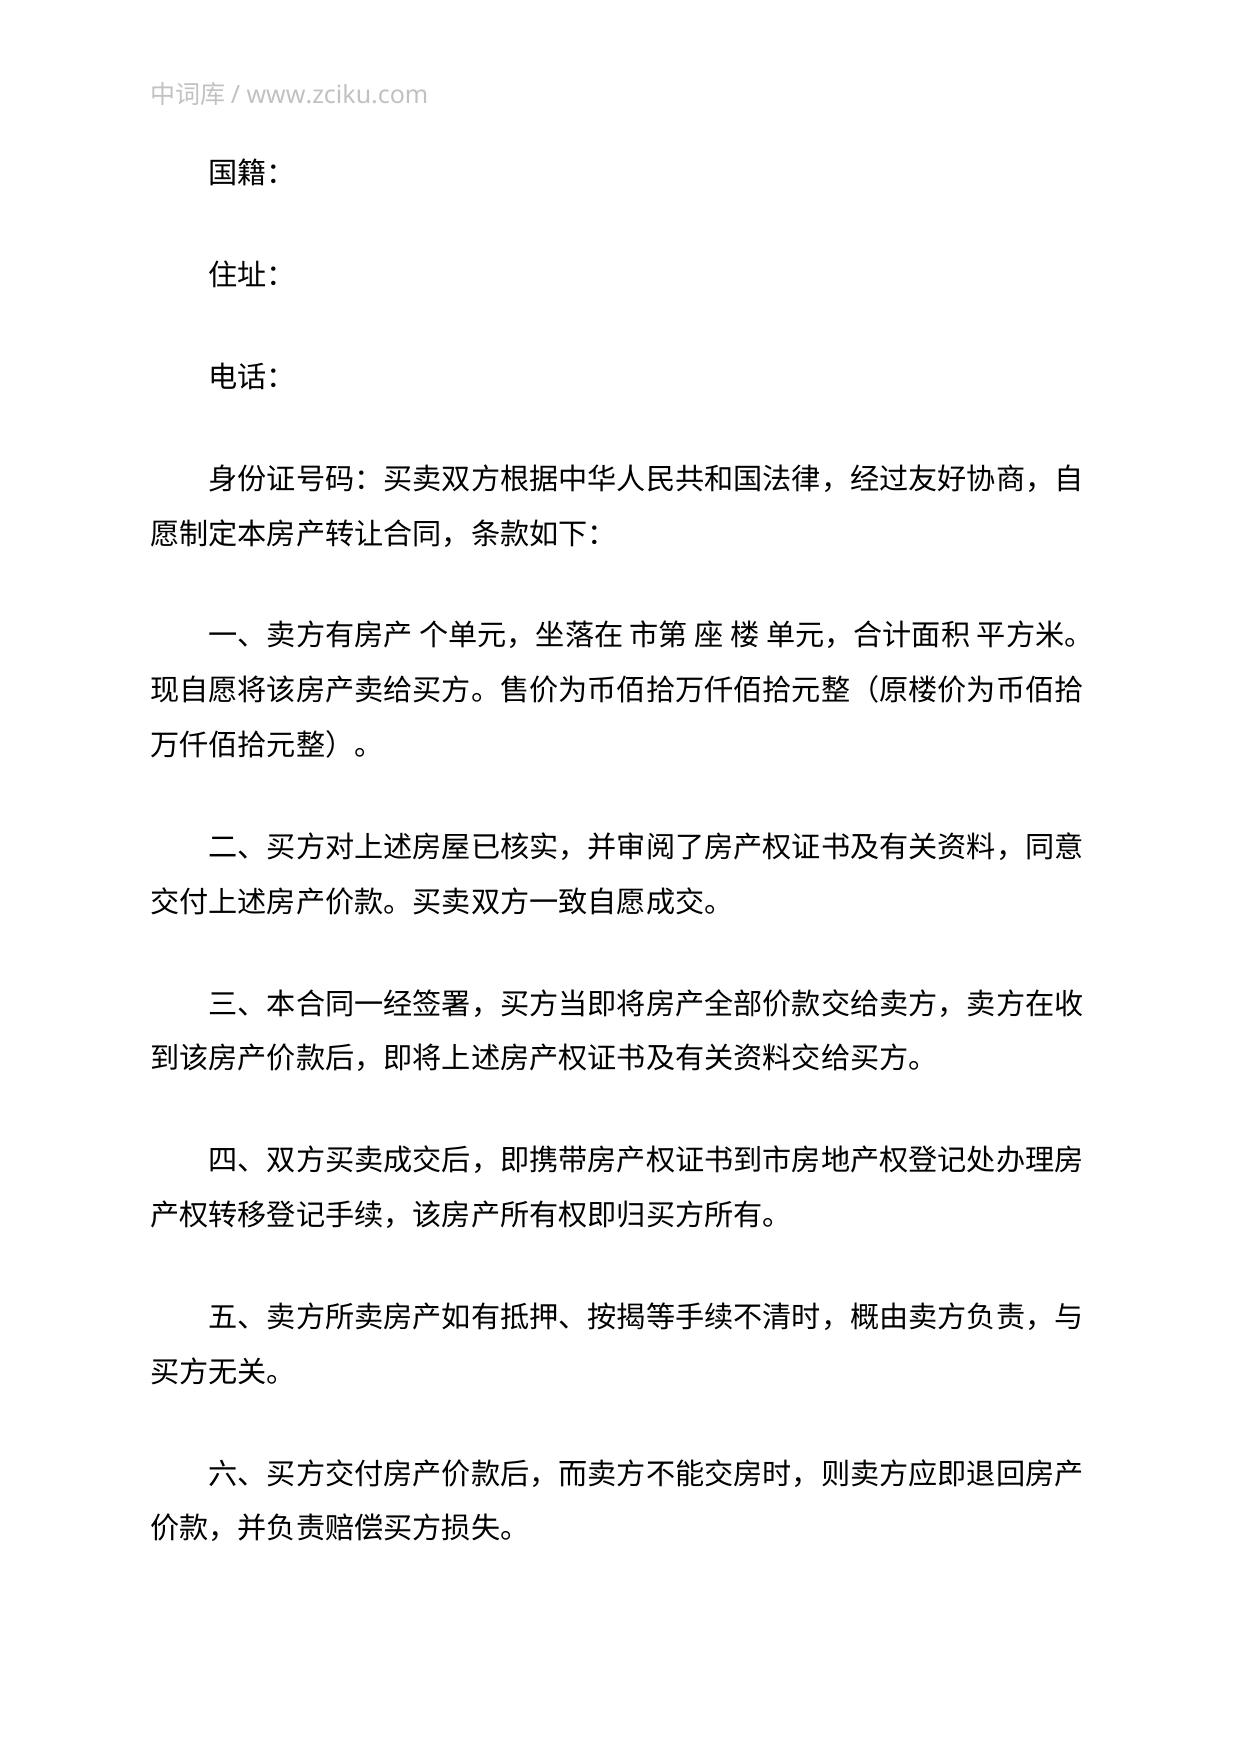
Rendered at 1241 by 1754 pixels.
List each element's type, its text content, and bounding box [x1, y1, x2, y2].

text 五、卖方所卖房产如有抵押、按揭等手续不清时，概由卖方负责，与买方无关。 [150, 1293, 1090, 1391]
text 三、本合同一经签署，买方当即将房产全部价款交给卖方，卖方在收到该房产价款后，即将上述房产权证书及有关资料交给买方。 [150, 980, 1090, 1077]
text 六、买方交付房产价款后，而卖方不能交房时，则卖方应即退回房产价款，并负责赔偿买方损失。 [150, 1450, 1090, 1547]
text 二、买方对上述房屋已核实，并审阅了房产权证书及有关资料，同意交付上述房产价款。买卖双方一致自愿成交。 [150, 823, 1090, 921]
text 一、卖方有房产 个单元，坐落在 市第 座 楼 单元，合计面积 平方米。现自愿将该房产卖给买方。售价为币佰拾万仟佰拾元整（原楼价为币佰拾万仟佰拾元整）。 [150, 612, 1090, 764]
text 住址： [150, 252, 1090, 294]
text 四、双方买卖成交后，即携带房产权证书到市房地产权登记处办理房产权转移登记手续，该房产所有权即归买方所有。 [150, 1137, 1090, 1234]
text 身份证号码：买卖双方根据中华人民共和国法律，经过友好协商，自愿制定本房产转让合同，条款如下： [150, 455, 1090, 552]
text 电话： [150, 353, 1090, 396]
text 国籍： [150, 150, 1090, 192]
